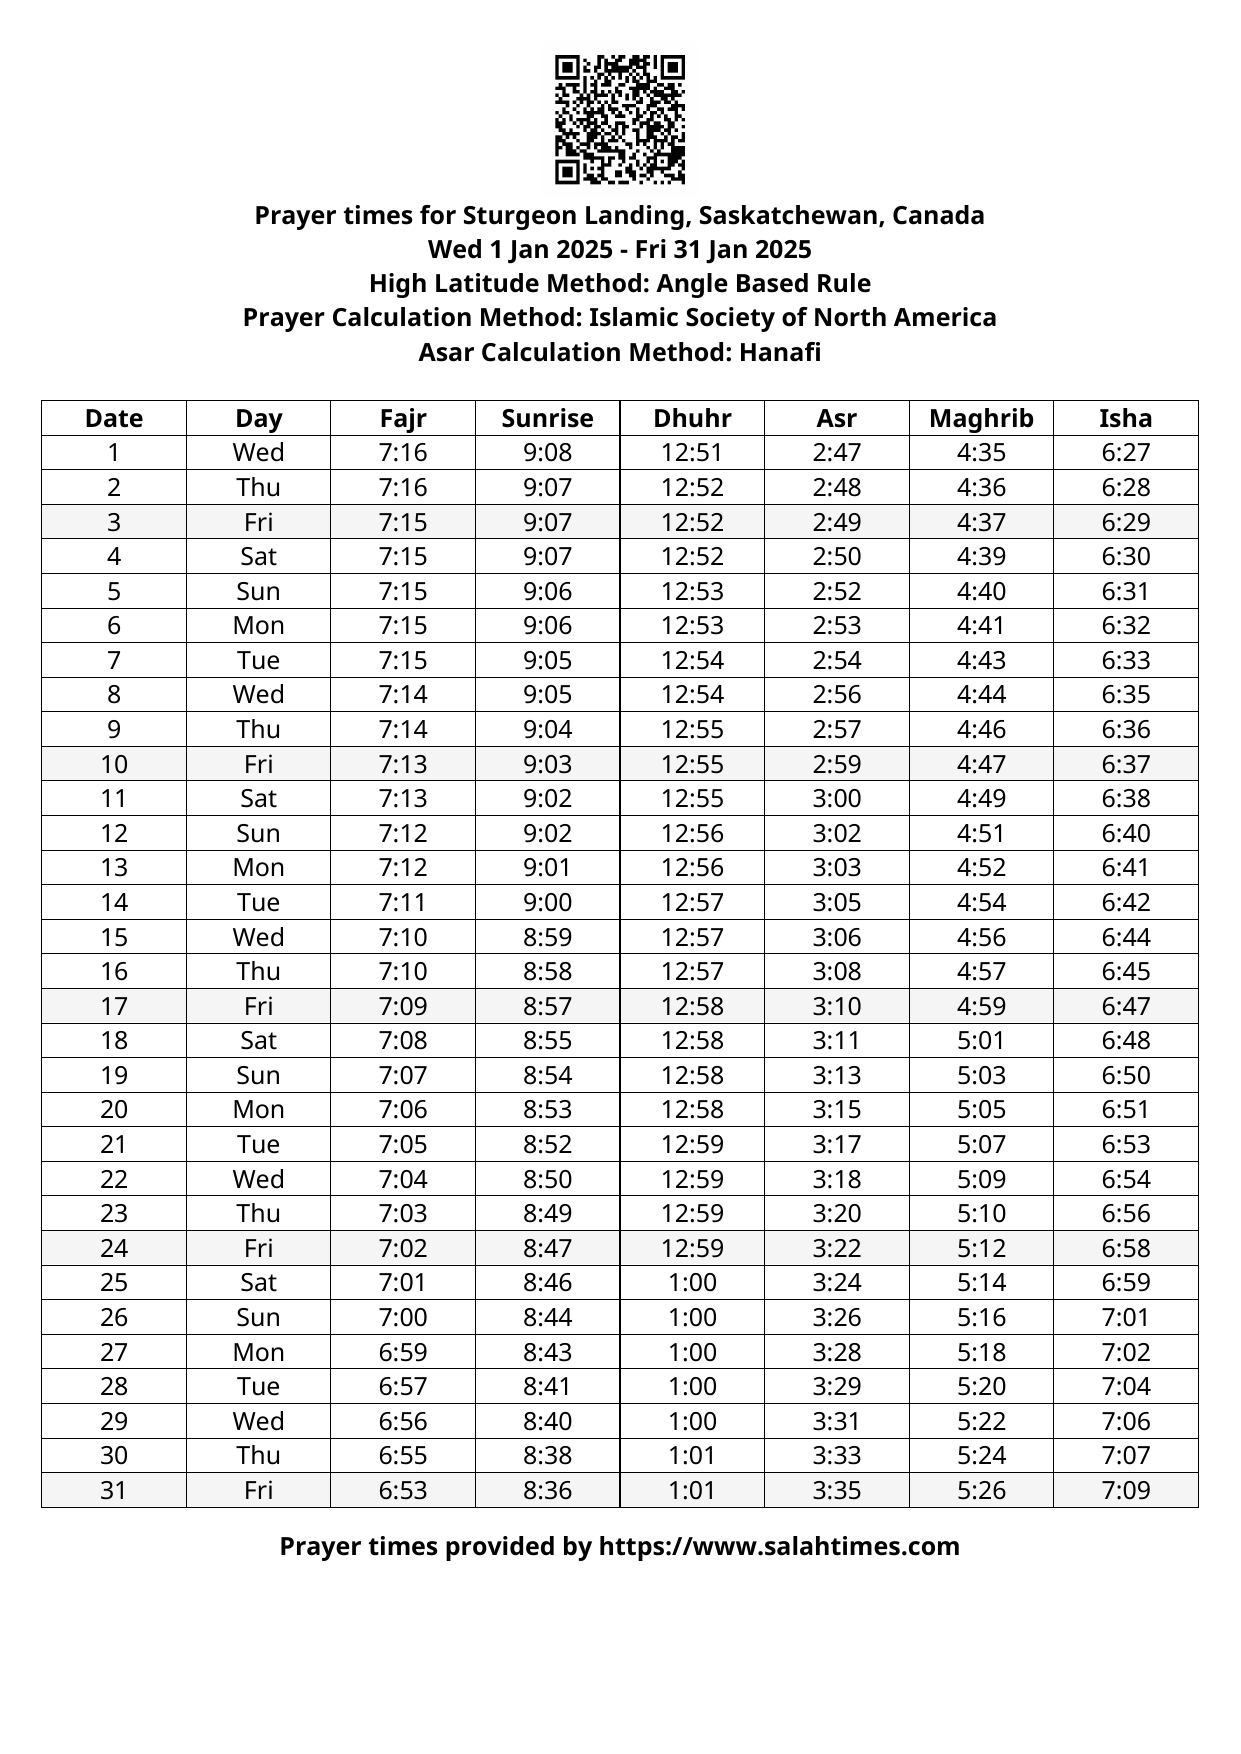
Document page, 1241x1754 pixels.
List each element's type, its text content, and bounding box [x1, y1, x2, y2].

table_cell 8:47 [476, 1231, 619, 1264]
table_cell 12:53 [621, 609, 764, 642]
table_cell Sat [187, 781, 330, 815]
table_cell 3:33 [765, 1439, 909, 1472]
table_cell 7:08 [331, 1024, 475, 1057]
table_cell 1:00 [621, 1300, 764, 1334]
table_cell 7:03 [331, 1196, 475, 1230]
table_cell 4:51 [910, 816, 1053, 849]
table_cell 5:03 [910, 1058, 1053, 1092]
table_cell 6:47 [1054, 989, 1198, 1022]
table_cell 3:06 [765, 920, 909, 953]
table_cell Fri [187, 505, 330, 538]
table_cell 3:17 [765, 1127, 909, 1161]
table_cell 12:58 [621, 1024, 764, 1057]
table_cell 6:51 [1054, 1093, 1198, 1126]
table_cell 8:58 [476, 954, 619, 988]
table_cell 3:15 [765, 1093, 909, 1126]
table_cell Thu [187, 1439, 330, 1472]
table_cell 9:02 [476, 781, 619, 815]
table_cell 6:29 [1054, 505, 1198, 538]
table_cell 5:09 [910, 1162, 1053, 1195]
table_cell 8:46 [476, 1266, 619, 1299]
table_cell 9:05 [476, 678, 619, 711]
table_cell Sat [187, 1266, 330, 1299]
table_cell 6:44 [1054, 920, 1198, 953]
table_cell 8:49 [476, 1196, 619, 1230]
table_cell 5:01 [910, 1024, 1053, 1057]
table_cell 12:58 [621, 989, 764, 1022]
table_cell 7:13 [331, 781, 475, 815]
table_cell 2:52 [765, 574, 909, 607]
table_cell 7:15 [331, 574, 475, 607]
table_cell 5 [42, 574, 186, 607]
table_cell 7:10 [331, 920, 475, 953]
table_cell 9:00 [476, 885, 619, 919]
table_header Date [42, 401, 186, 434]
table_cell 12:56 [621, 851, 764, 884]
table_cell 2:53 [765, 609, 909, 642]
table_cell 24 [42, 1231, 186, 1264]
table_cell 18 [42, 1024, 186, 1057]
table_cell 4:43 [910, 643, 1053, 677]
table_cell 1 [42, 436, 186, 469]
table_cell 9:06 [476, 609, 619, 642]
table_cell 7:16 [331, 436, 475, 469]
table_cell 12 [42, 816, 186, 849]
table_cell 6:50 [1054, 1058, 1198, 1092]
table_cell 6 [42, 609, 186, 642]
table_cell 5:12 [910, 1231, 1053, 1264]
table_cell 9:06 [476, 574, 619, 607]
table_cell 4 [42, 539, 186, 573]
table_cell 3:02 [765, 816, 909, 849]
table_header Dhuhr [621, 401, 764, 434]
table_cell Thu [187, 1196, 330, 1230]
table_cell 6:36 [1054, 712, 1198, 746]
table_cell 3:05 [765, 885, 909, 919]
table_cell 2:57 [765, 712, 909, 746]
table_cell 6:31 [1054, 574, 1198, 607]
table_cell 14 [42, 885, 186, 919]
table_cell 5:20 [910, 1369, 1053, 1403]
table_cell 17 [42, 989, 186, 1022]
table_cell 3 [42, 505, 186, 538]
table_cell 6:56 [331, 1404, 475, 1437]
table_cell 6:27 [1054, 436, 1198, 469]
table_cell 12:53 [621, 574, 764, 607]
table_cell 6:35 [1054, 678, 1198, 711]
table_cell 9 [42, 712, 186, 746]
table_cell 3:29 [765, 1369, 909, 1403]
table_cell Wed [187, 920, 330, 953]
table_cell 6:53 [331, 1473, 475, 1507]
table_cell 12:59 [621, 1231, 764, 1264]
table_cell 2:54 [765, 643, 909, 677]
table_cell 3:03 [765, 851, 909, 884]
table_cell 1:01 [621, 1439, 764, 1472]
table_cell Wed [187, 1162, 330, 1195]
table_cell Mon [187, 609, 330, 642]
table_cell 4:56 [910, 920, 1053, 953]
table_cell 16 [42, 954, 186, 988]
table_cell 6:58 [1054, 1231, 1198, 1264]
table_cell 12:58 [621, 1058, 764, 1092]
table_cell 7:02 [331, 1231, 475, 1264]
table_cell 9:08 [476, 436, 619, 469]
table_cell 7:14 [331, 678, 475, 711]
table_cell 7:06 [1054, 1404, 1198, 1437]
table_cell 7:15 [331, 643, 475, 677]
table_cell 6:32 [1054, 609, 1198, 642]
table_cell Wed [187, 1404, 330, 1437]
table_cell 4:41 [910, 609, 1053, 642]
table_cell 8:53 [476, 1093, 619, 1126]
table_cell 3:00 [765, 781, 909, 815]
table_cell 4:37 [910, 505, 1053, 538]
table_cell 4:44 [910, 678, 1053, 711]
table_cell 6:38 [1054, 781, 1198, 815]
table_cell 6:30 [1054, 539, 1198, 573]
table_cell Sat [187, 1024, 330, 1057]
table_cell 25 [42, 1266, 186, 1299]
table_cell 1:00 [621, 1266, 764, 1299]
table_cell 12:59 [621, 1162, 764, 1195]
table_cell 27 [42, 1335, 186, 1368]
table_header Sunrise [476, 401, 619, 434]
table_cell 12:51 [621, 436, 764, 469]
table_cell 8:44 [476, 1300, 619, 1334]
table_header Fajr [331, 401, 475, 434]
table_cell 28 [42, 1369, 186, 1403]
table_cell 7:02 [1054, 1335, 1198, 1368]
table_cell 7:15 [331, 609, 475, 642]
table_cell 5:05 [910, 1093, 1053, 1126]
table_cell 2 [42, 470, 186, 504]
table_cell 5:10 [910, 1196, 1053, 1230]
text Prayer times for Sturgeon Landing, Saskatchewan, Canada [42, 198, 1198, 232]
table_cell Sun [187, 1058, 330, 1092]
picture [542, 41, 699, 198]
table_cell Mon [187, 851, 330, 884]
table_cell 1:00 [621, 1369, 764, 1403]
table_cell 12:56 [621, 816, 764, 849]
table_cell 8:52 [476, 1127, 619, 1161]
table_cell 4:40 [910, 574, 1053, 607]
text Wed 1 Jan 2025 - Fri 31 Jan 2025 [42, 232, 1198, 266]
table_cell 8:54 [476, 1058, 619, 1092]
table_cell 4:36 [910, 470, 1053, 504]
table_cell 12:57 [621, 920, 764, 953]
table_cell 7:07 [1054, 1439, 1198, 1472]
table_cell 3:35 [765, 1473, 909, 1507]
table_cell 6:28 [1054, 470, 1198, 504]
table_cell 12:55 [621, 781, 764, 815]
table_cell 12:59 [621, 1196, 764, 1230]
table_cell 2:56 [765, 678, 909, 711]
table_cell 23 [42, 1196, 186, 1230]
table_cell 12:57 [621, 885, 764, 919]
table_cell 22 [42, 1162, 186, 1195]
table_cell 8:38 [476, 1439, 619, 1472]
table_cell 1:00 [621, 1404, 764, 1437]
table_cell 4:59 [910, 989, 1053, 1022]
table_cell 7 [42, 643, 186, 677]
table_cell 7:06 [331, 1093, 475, 1126]
table_cell 8:43 [476, 1335, 619, 1368]
table_cell 7:15 [331, 505, 475, 538]
table_cell 9:05 [476, 643, 619, 677]
table_cell 6:42 [1054, 885, 1198, 919]
table_cell Thu [187, 470, 330, 504]
table_cell 7:09 [331, 989, 475, 1022]
table_cell 4:46 [910, 712, 1053, 746]
table_cell 6:45 [1054, 954, 1198, 988]
table_cell 6:59 [331, 1335, 475, 1368]
table_cell Tue [187, 643, 330, 677]
table_cell 12:52 [621, 470, 764, 504]
table_cell Tue [187, 885, 330, 919]
table_cell Wed [187, 436, 330, 469]
table_cell 9:03 [476, 747, 619, 780]
table_cell 6:57 [331, 1369, 475, 1403]
table_cell 12:55 [621, 747, 764, 780]
table_cell 7:09 [1054, 1473, 1198, 1507]
table_cell 6:54 [1054, 1162, 1198, 1195]
table_cell 30 [42, 1439, 186, 1472]
table_cell 7:12 [331, 816, 475, 849]
table_cell 4:52 [910, 851, 1053, 884]
table_cell 8:55 [476, 1024, 619, 1057]
table_cell 2:49 [765, 505, 909, 538]
table_cell 12:58 [621, 1093, 764, 1126]
table_cell Thu [187, 954, 330, 988]
table_cell 3:22 [765, 1231, 909, 1264]
table_cell 29 [42, 1404, 186, 1437]
table_cell 26 [42, 1300, 186, 1334]
table_cell 31 [42, 1473, 186, 1507]
table_cell 15 [42, 920, 186, 953]
table_cell 7:07 [331, 1058, 475, 1092]
table_cell 3:24 [765, 1266, 909, 1299]
table_cell 7:16 [331, 470, 475, 504]
table_cell 8:41 [476, 1369, 619, 1403]
table_cell 4:57 [910, 954, 1053, 988]
table_cell 6:33 [1054, 643, 1198, 677]
table_cell 6:56 [1054, 1196, 1198, 1230]
table_cell 4:39 [910, 539, 1053, 573]
table_cell Mon [187, 1093, 330, 1126]
table_cell 5:14 [910, 1266, 1053, 1299]
table_cell Tue [187, 1127, 330, 1161]
table_cell Sun [187, 816, 330, 849]
table_cell 3:28 [765, 1335, 909, 1368]
table_cell 7:12 [331, 851, 475, 884]
table_cell Fri [187, 1231, 330, 1264]
table_cell Fri [187, 1473, 330, 1507]
table_header Isha [1054, 401, 1198, 434]
table_cell 10 [42, 747, 186, 780]
table_cell 6:59 [1054, 1266, 1198, 1299]
table_cell 12:55 [621, 712, 764, 746]
table_cell 8:57 [476, 989, 619, 1022]
table_cell 7:05 [331, 1127, 475, 1161]
table_cell 9:01 [476, 851, 619, 884]
table_cell 6:48 [1054, 1024, 1198, 1057]
table_cell 1:00 [621, 1335, 764, 1368]
table_cell 5:18 [910, 1335, 1053, 1368]
table_cell 3:31 [765, 1404, 909, 1437]
table_header Asr [765, 401, 909, 434]
table_cell 8:36 [476, 1473, 619, 1507]
table_cell 20 [42, 1093, 186, 1126]
table_cell 5:07 [910, 1127, 1053, 1161]
table_cell 2:59 [765, 747, 909, 780]
table_cell 12:59 [621, 1127, 764, 1161]
table_cell 3:11 [765, 1024, 909, 1057]
table_cell 2:50 [765, 539, 909, 573]
table_cell 12:57 [621, 954, 764, 988]
table_cell Tue [187, 1369, 330, 1403]
table_cell 6:40 [1054, 816, 1198, 849]
table_cell Mon [187, 1335, 330, 1368]
table_cell 9:07 [476, 505, 619, 538]
table_cell 13 [42, 851, 186, 884]
table_cell 8 [42, 678, 186, 711]
table_cell 3:26 [765, 1300, 909, 1334]
table_cell 4:49 [910, 781, 1053, 815]
table_cell 6:53 [1054, 1127, 1198, 1161]
table_cell 6:55 [331, 1439, 475, 1472]
table_cell 6:37 [1054, 747, 1198, 780]
table_cell 7:10 [331, 954, 475, 988]
table_cell 4:35 [910, 436, 1053, 469]
table_cell 7:11 [331, 885, 475, 919]
table_cell 3:13 [765, 1058, 909, 1092]
table_cell 7:14 [331, 712, 475, 746]
table_cell 3:20 [765, 1196, 909, 1230]
table_cell Fri [187, 989, 330, 1022]
table_cell 4:54 [910, 885, 1053, 919]
table_cell 11 [42, 781, 186, 815]
table_cell 3:08 [765, 954, 909, 988]
table_cell 9:04 [476, 712, 619, 746]
table_cell 5:24 [910, 1439, 1053, 1472]
table_cell Sun [187, 574, 330, 607]
table_cell 1:01 [621, 1473, 764, 1507]
text Prayer times provided by https://www.salahtimes.com [42, 1528, 1198, 1563]
table_cell 6:41 [1054, 851, 1198, 884]
text Prayer Calculation Method: Islamic Society of North America [42, 300, 1198, 334]
table_cell Thu [187, 712, 330, 746]
table_header Maghrib [910, 401, 1053, 434]
table_cell 9:02 [476, 816, 619, 849]
table_cell 12:54 [621, 643, 764, 677]
table_cell 9:07 [476, 539, 619, 573]
table_cell 19 [42, 1058, 186, 1092]
table_cell 7:00 [331, 1300, 475, 1334]
table_cell 5:26 [910, 1473, 1053, 1507]
table_cell 8:59 [476, 920, 619, 953]
table_cell Sun [187, 1300, 330, 1334]
table_cell 12:52 [621, 539, 764, 573]
table_cell 7:04 [1054, 1369, 1198, 1403]
table_header Day [187, 401, 330, 434]
table_cell 7:13 [331, 747, 475, 780]
table_cell 7:15 [331, 539, 475, 573]
table_cell Fri [187, 747, 330, 780]
table_cell 12:52 [621, 505, 764, 538]
table_cell 7:04 [331, 1162, 475, 1195]
table_cell 5:22 [910, 1404, 1053, 1437]
table_cell 2:48 [765, 470, 909, 504]
table_cell 2:47 [765, 436, 909, 469]
table_cell 21 [42, 1127, 186, 1161]
table_cell 7:01 [331, 1266, 475, 1299]
table_cell 5:16 [910, 1300, 1053, 1334]
table_cell 7:01 [1054, 1300, 1198, 1334]
table_cell 9:07 [476, 470, 619, 504]
table_cell 8:50 [476, 1162, 619, 1195]
table_cell 12:54 [621, 678, 764, 711]
table_cell 8:40 [476, 1404, 619, 1437]
text Asar Calculation Method: Hanafi [42, 334, 1198, 368]
table_cell 3:10 [765, 989, 909, 1022]
table_cell Wed [187, 678, 330, 711]
table_cell Sat [187, 539, 330, 573]
table_cell 4:47 [910, 747, 1053, 780]
text High Latitude Method: Angle Based Rule [42, 266, 1198, 300]
table_cell 3:18 [765, 1162, 909, 1195]
